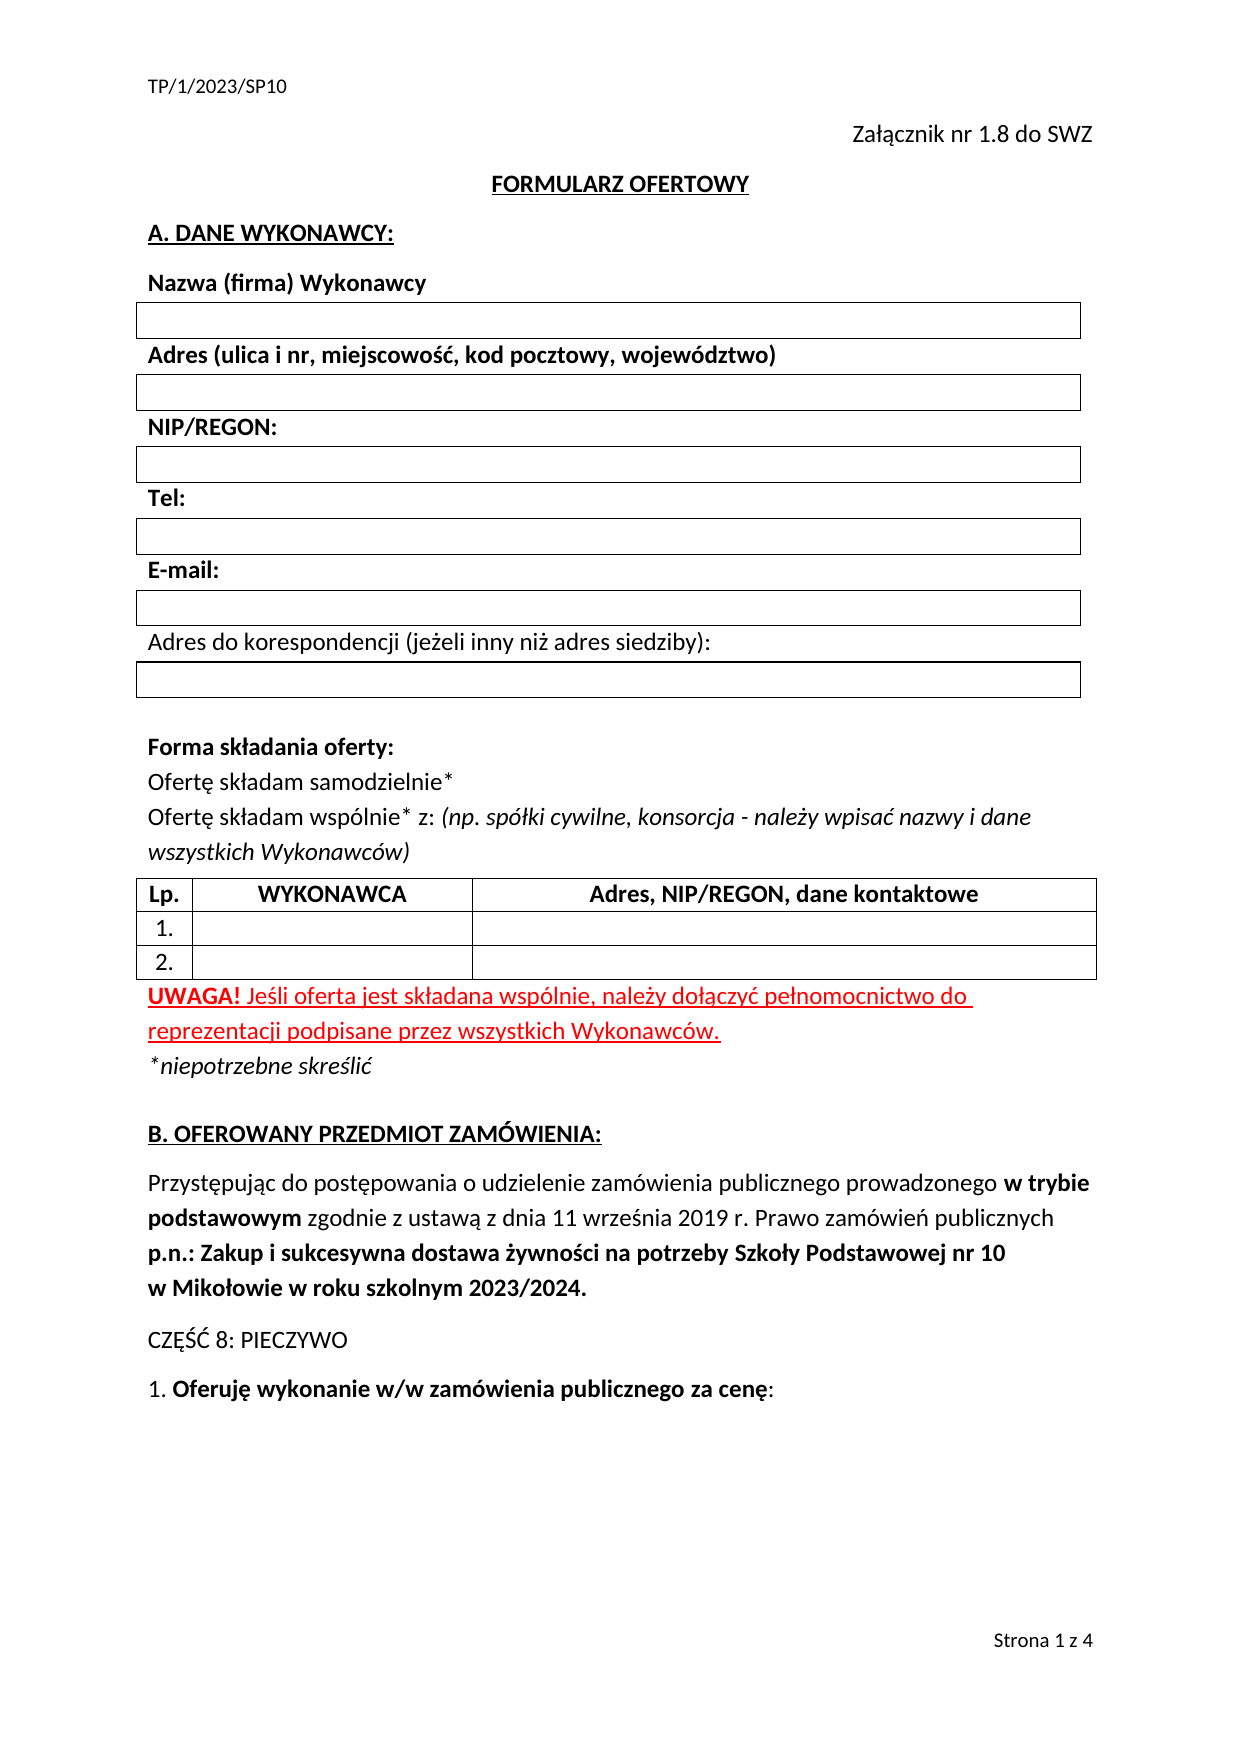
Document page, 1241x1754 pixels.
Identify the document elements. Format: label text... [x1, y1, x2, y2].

text UWAGA! Jeśli oferta jest składana wspólnie, należy dołączyć pełnomocnictwo do reprezentacji podpisane przez wszystkich Wykonawców. [148, 980, 1093, 1045]
text Adres do korespondencji (jeżeli inny niż adres siedziby): [148, 626, 1093, 657]
text Ofertę składam wspólnie* z: (np. spółki cywilne, konsorcja - należy wpisać nazwy i dane wszystkich Wykonawców) [148, 801, 1093, 867]
text Załącznik nr 1.8 do SWZ [148, 118, 1093, 149]
table_header Lp. [137, 879, 192, 911]
text Ofertę składam samodzielnie* [148, 766, 1093, 797]
table_header [137, 375, 1080, 410]
text Tel: [148, 483, 1093, 513]
text 1. Oferuję wykonanie w/w zamówienia publicznego za cenę: [148, 1373, 1093, 1404]
table_cell [473, 912, 1096, 945]
table_header [137, 519, 1080, 553]
text Forma składania oferty: [148, 731, 1093, 762]
table_header [137, 447, 1080, 482]
table_header Adres, NIP/REGON, dane kontaktowe [473, 879, 1096, 911]
table_header [137, 663, 1080, 697]
table_header WYKONAWCA [193, 879, 472, 911]
text Nazwa (firma) Wykonawcy [148, 267, 1093, 297]
text E-mail: [148, 554, 1093, 585]
table_header [137, 591, 1080, 625]
table_cell 1. [137, 912, 192, 945]
text Przystępując do postępowania o udzielenie zamówienia publicznego prowadzonego w trybie podstawowym zgodnie z ustawą z dnia 11 września 2019 r. Prawo zamówień publicznych p.n.: Zakup i sukcesywna dostawa żywności na potrzeby Szkoły Podstawowej nr 10 w Mikołowie w roku szkolnym 2023/2024. [148, 1167, 1093, 1303]
text B. OFEROWANY PRZEDMIOT ZAMÓWIENIA: [148, 1118, 1093, 1148]
text A. DANE WYKONAWCY: [148, 217, 1093, 248]
table_cell [473, 946, 1096, 979]
text FORMULARZ OFERTOWY [148, 168, 1093, 198]
text *niepotrzebne skreślić [148, 1050, 1093, 1080]
text NIP/REGON: [148, 411, 1093, 441]
table_cell [193, 912, 472, 945]
text CZĘŚĆ 8: PIECZYWO [148, 1324, 1093, 1354]
table_cell 2. [137, 946, 192, 979]
table_header [137, 303, 1080, 338]
text Adres (ulica i nr, miejscowość, kod pocztowy, województwo) [148, 339, 1093, 369]
table_cell [193, 946, 472, 979]
